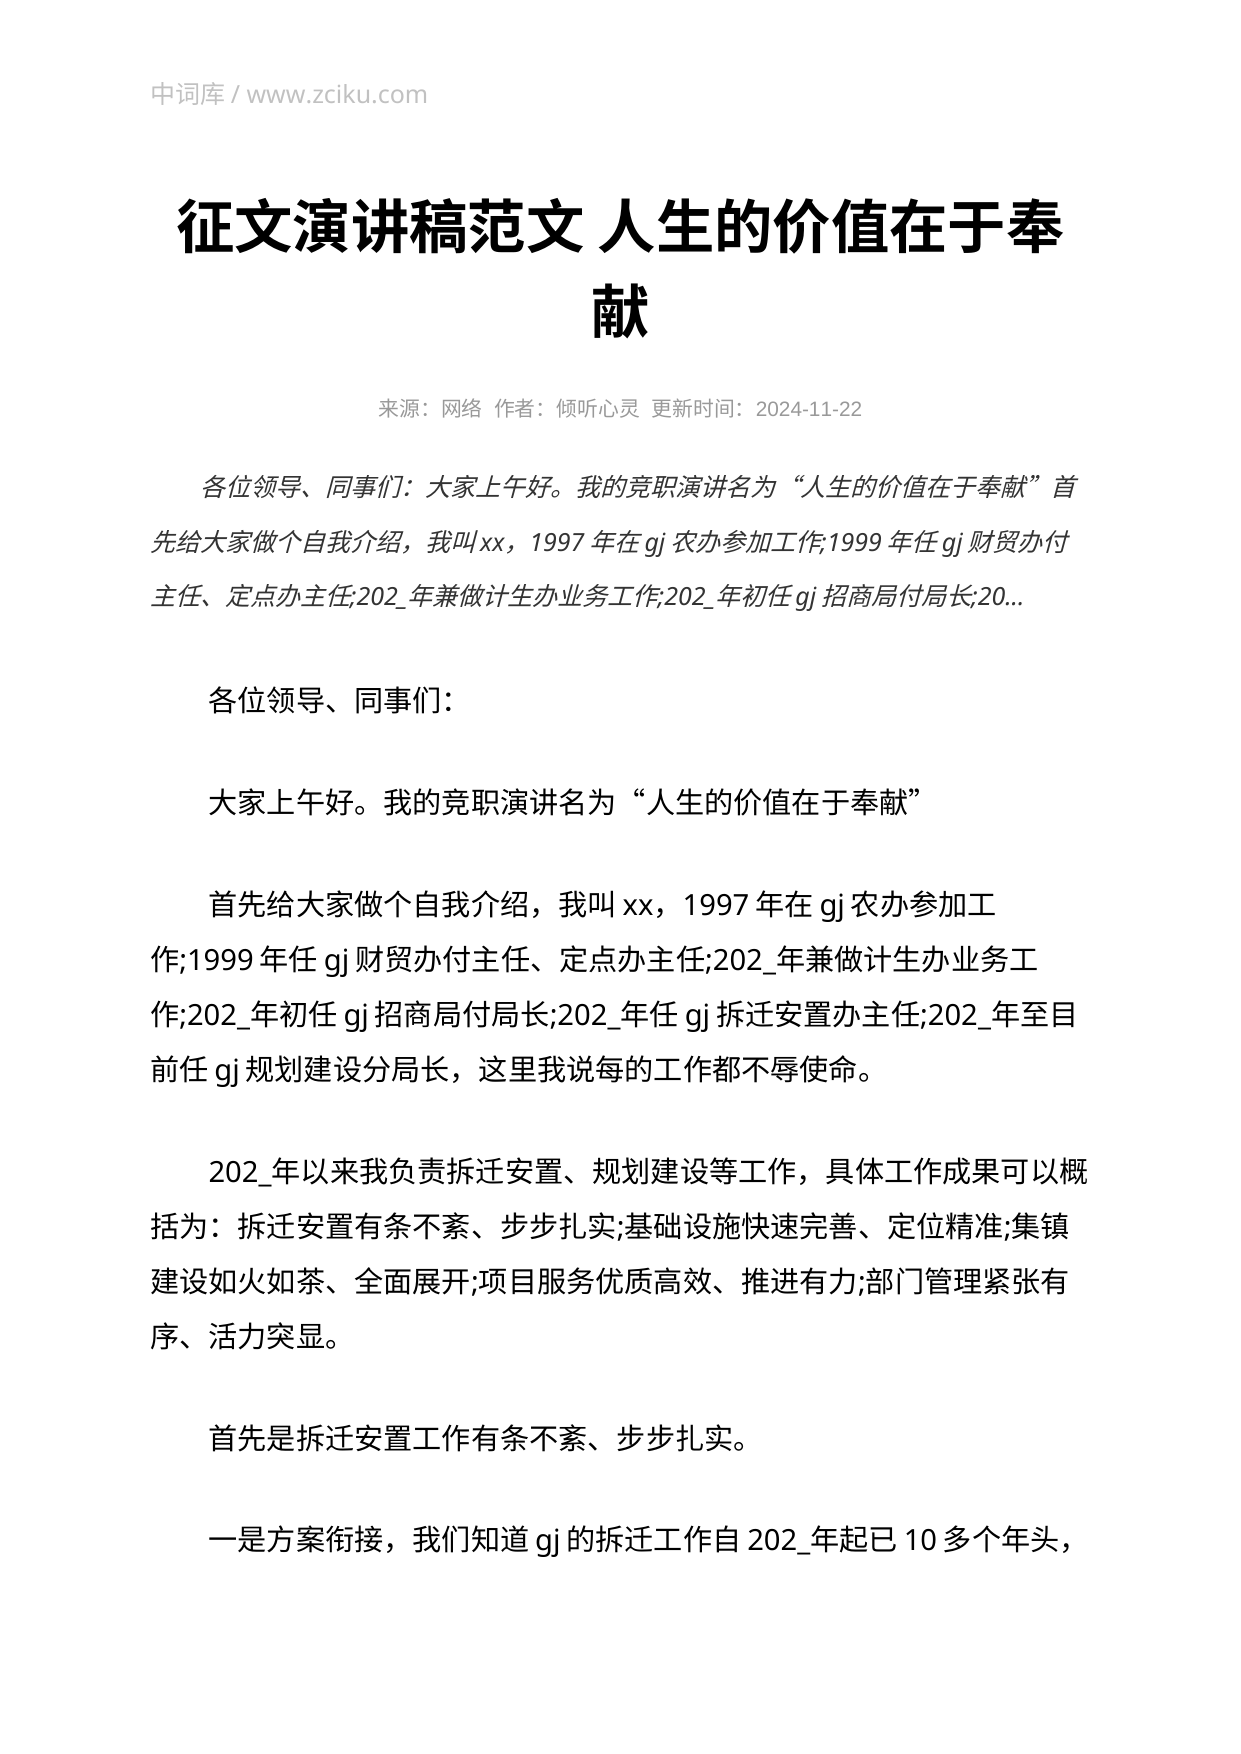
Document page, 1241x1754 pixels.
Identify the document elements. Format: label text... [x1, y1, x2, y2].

text 大家上午好。我的竞职演讲名为“人生的价值在于奉献” [150, 780, 1090, 822]
subtitle 征文演讲稿范文 人生的价值在于奉献 [150, 181, 1090, 350]
text 各位领导、同事们： [150, 678, 1090, 720]
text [150, 1517, 1090, 1559]
text 首先给大家做个自我介绍，我叫xx，1997年在gj农办参加工作;1999年任gj财贸办付主任、定点办主任;202_年兼做计生办业务工作;202_年初任gj招商局付局长;202_年任gj拆迁安置办主任;202_年至目前任gj规划建设分局长，这里我说每的工作都不辱使命。 [150, 881, 1090, 1089]
text 202_年以来我负责拆迁安置、规划建设等工作，具体工作成果可以概括为：拆迁安置有条不紊、步步扎实;基础设施快速完善、定位精准;集镇建设如火如茶、全面展开;项目服务优质高效、推进有力;部门管理紧张有序、活力突显。 [150, 1148, 1090, 1356]
text 首先是拆迁安置工作有条不紊、步步扎实。 [150, 1415, 1090, 1457]
text 来源：网络 作者：倾听心灵 更新时间：2024-11-22 [150, 397, 1090, 421]
text 各位领导、同事们：大家上午好。我的竞职演讲名为“人生的价值在于奉献”首先给大家做个自我介绍，我叫xx，1997年在gj农办参加工作;1999年任gj财贸办付主任、定点办主任;202_年兼做计生办业务工作;202_年初任gj招商局付局长;20... [150, 468, 1090, 613]
